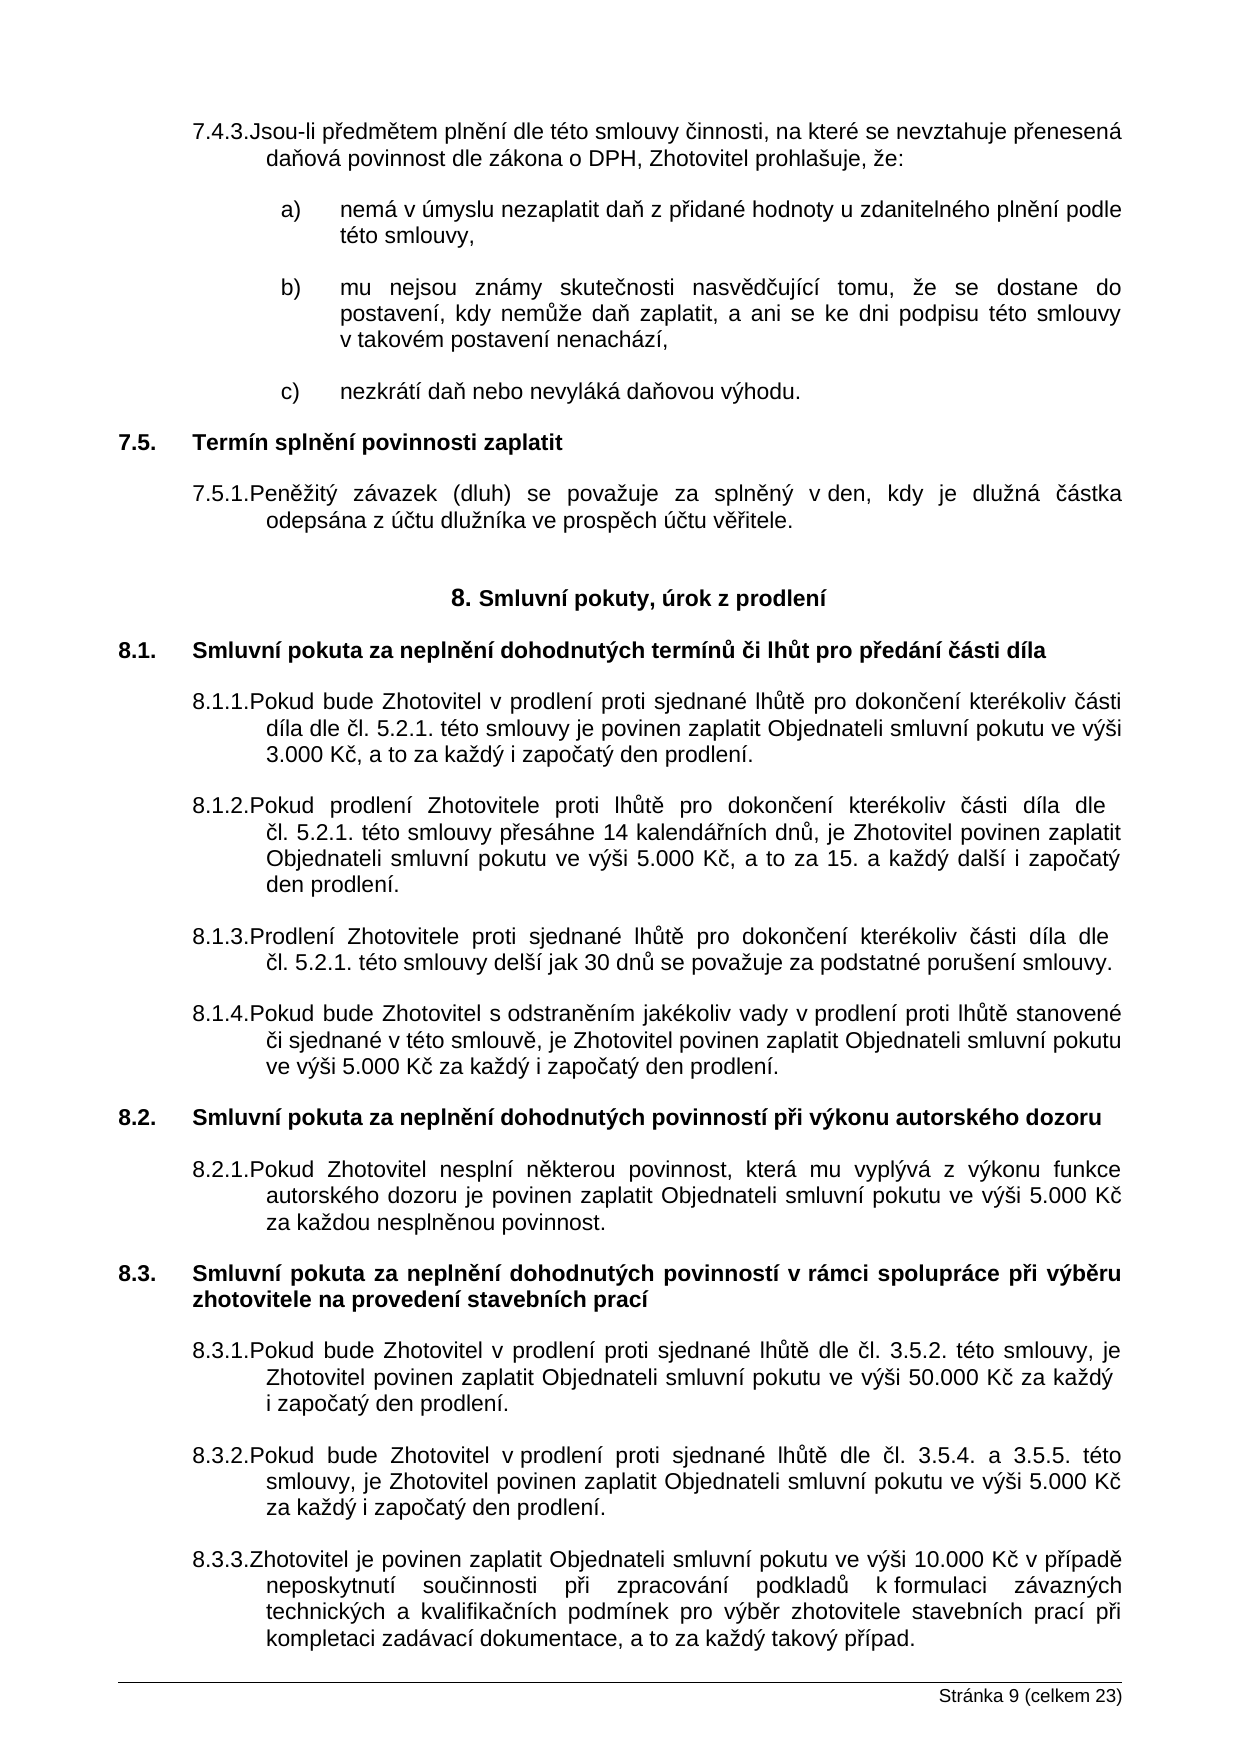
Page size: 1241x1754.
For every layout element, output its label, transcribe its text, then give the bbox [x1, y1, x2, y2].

list Pokud Zhotovitel nesplní některou povinnost, která mu vyplývá z výkonu funkce autorského dozoru je povinen zaplatit Objednateli smluvní pokutu ve výši 5.000 Kč za každou nesplněnou povinnost. [192, 1156, 1122, 1235]
text Smluvní pokuta za neplnění dohodnutých povinností při výkonu autorského dozoru [118, 1104, 1122, 1131]
list Pokud bude Zhotovitel v prodlení proti sjednané lhůtě dle čl. 3.5.4. a 3.5.5. této smlouvy, je Zhotovitel povinen zaplatit Objednateli smluvní pokutu ve výši 5.000 Kč za každý i započatý den prodlení. [192, 1442, 1122, 1521]
list nezkrátí daň nebo nevyláká daňovou výhodu. [281, 378, 1122, 404]
list Prodlení Zhotovitele proti sjednané lhůtě pro dokončení kterékoliv části díla dle čl. 5.2.1. této smlouvy delší jak 30 dnů se považuje za podstatné porušení smlouvy. [192, 923, 1122, 975]
text Termín splnění povinnosti zaplatit [118, 429, 1122, 455]
list Pokud bude Zhotovitel v prodlení proti sjednané lhůtě dle čl. 3.5.2. této smlouvy, je Zhotovitel povinen zaplatit Objednateli smluvní pokutu ve výši 50.000 Kč za každý i započatý den prodlení. [192, 1337, 1122, 1417]
list nemá v úmyslu nezaplatit daň z přidané hodnoty u zdanitelného plnění podle této smlouvy, [281, 196, 1122, 248]
list Jsou-li předmětem plnění dle této smlouvy činnosti, na které se nevztahuje přenesená daňová povinnost dle zákona o DPH, Zhotovitel prohlašuje, že: [192, 118, 1122, 171]
list Pokud bude Zhotovitel s odstraněním jakékoliv vady v prodlení proti lhůtě stanovené či sjednané v této smlouvě, je Zhotovitel povinen zaplatit Objednateli smluvní pokutu ve výši 5.000 Kč za každý i započatý den prodlení. [192, 1000, 1122, 1079]
text Smluvní pokuta za neplnění dohodnutých termínů či lhůt pro předání části díla [118, 637, 1122, 663]
text Smluvní pokuta za neplnění dohodnutých povinností v rámci spolupráce při výběru zhotovitele na provedení stavebních prací [118, 1260, 1122, 1312]
text Smluvní pokuty, úrok z prodlení [155, 583, 1122, 612]
list Pokud bude Zhotovitel v prodlení proti sjednané lhůtě pro dokončení kterékoliv části díla dle čl. 5.2.1. této smlouvy je povinen zaplatit Objednateli smluvní pokutu ve výši 3.000 Kč, a to za každý i započatý den prodlení. [192, 688, 1122, 767]
list mu nejsou známy skutečnosti nasvědčující tomu, že se dostane do postavení, kdy nemůže daň zaplatit, a ani se ke dni podpisu této smlouvy v takovém postavení nenachází, [281, 273, 1122, 353]
list Zhotovitel je povinen zaplatit Objednateli smluvní pokutu ve výši 10.000 Kč v případě neposkytnutí součinnosti při zpracování podkladů k formulaci závazných technických a kvalifikačních podmínek pro výběr zhotovitele stavebních prací při kompletaci zadávací dokumentace, a to za každý takový případ. [192, 1546, 1122, 1651]
list Peněžitý závazek (dluh) se považuje za splněný v den, kdy je dlužná částka odepsána z účtu dlužníka ve prospěch účtu věřitele. [192, 480, 1122, 533]
list Pokud prodlení Zhotovitele proti lhůtě pro dokončení kterékoliv části díla dle čl. 5.2.1. této smlouvy přesáhne 14 kalendářních dnů, je Zhotovitel povinen zaplatit Objednateli smluvní pokutu ve výši 5.000 Kč, a to za 15. a každý další i započatý den prodlení. [192, 792, 1122, 898]
